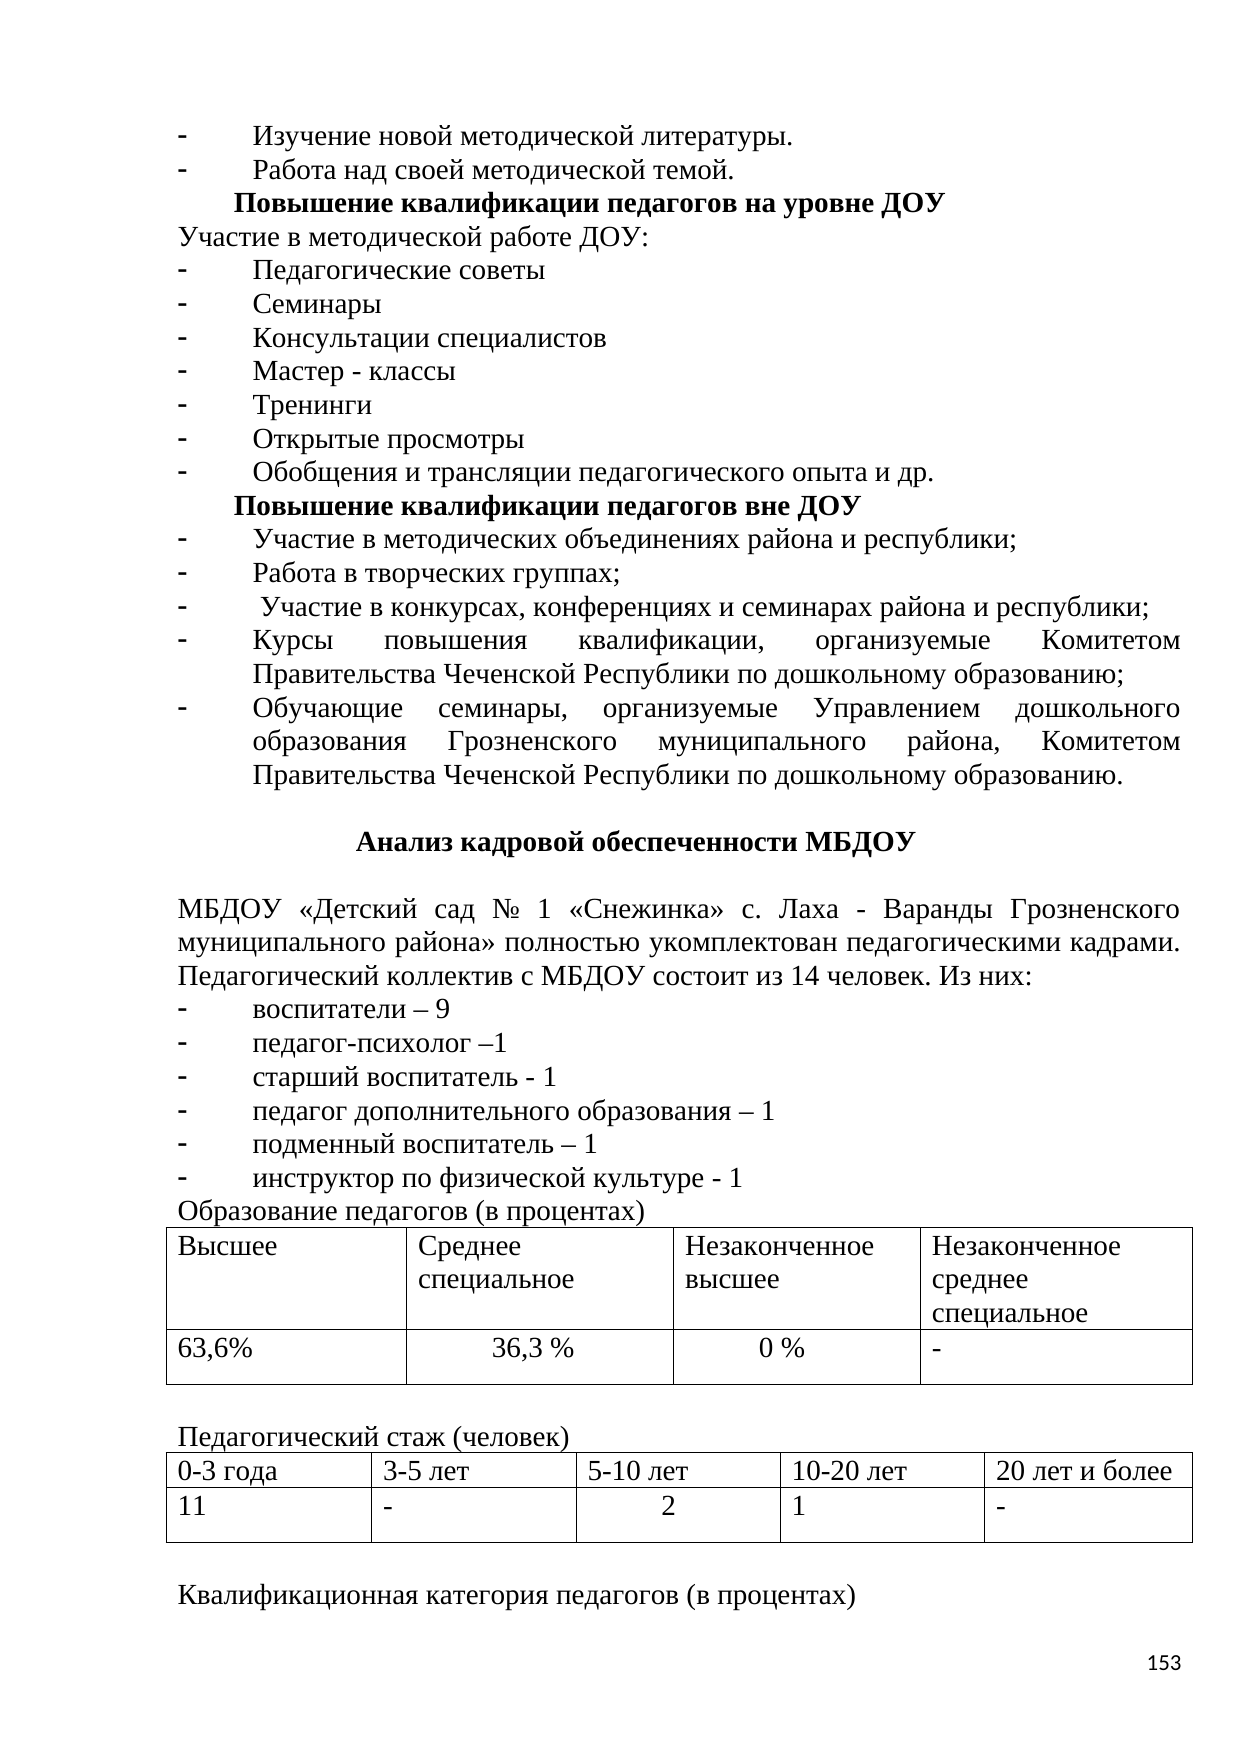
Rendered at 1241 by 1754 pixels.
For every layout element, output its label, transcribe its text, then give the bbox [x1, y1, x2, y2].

list Открытые просмотры [177, 421, 1181, 454]
text Образование педагогов (в процентах) [177, 1193, 1181, 1227]
list педагог дополнительного образования – 1 [177, 1093, 1181, 1126]
table_header 3-5 лет [372, 1453, 576, 1487]
table_cell - [372, 1488, 576, 1542]
text Участие в методической работе ДОУ: [177, 219, 1181, 252]
list педагог-психолог –1 [177, 1025, 1181, 1059]
list Изучение новой методической литературы. [177, 118, 1181, 152]
table_header Незаконченное среднее специальное [921, 1228, 1192, 1329]
table_header 5-10 лет [577, 1453, 780, 1487]
list Консультации специалистов [177, 320, 1181, 353]
text Повышение квалификации педагогов вне ДОУ [233, 488, 1181, 522]
table_cell 11 [167, 1488, 371, 1542]
text Анализ кадровой обеспеченности МБДОУ [356, 824, 1181, 857]
list Участие в методических объединениях района и республики; [177, 522, 1181, 555]
table_cell 1 [781, 1488, 984, 1542]
table_header Незаконченное высшее [674, 1228, 920, 1329]
table_header 0-3 года [167, 1453, 371, 1487]
list Мастер - классы [177, 353, 1181, 387]
list Работа в творческих группах; [177, 555, 1181, 589]
table_cell - [921, 1330, 1192, 1384]
list Педагогические советы [177, 252, 1181, 286]
list воспитатели – 9 [177, 992, 1181, 1025]
table_header 20 лет и более [985, 1453, 1192, 1487]
list Обобщения и трансляции педагогического опыта и др. [177, 454, 1181, 488]
list старший воспитатель - 1 [177, 1059, 1181, 1093]
table_header Высшее [167, 1228, 406, 1329]
list Работа над своей методической темой. [177, 152, 1181, 185]
table_header 10-20 лет [781, 1453, 984, 1487]
table_cell 0 % [674, 1330, 920, 1384]
text Квалификационная категория педагогов (в процентах) [177, 1577, 1181, 1610]
list Тренинги [177, 387, 1181, 421]
list инструктор по физической культуре - 1 [177, 1160, 1181, 1193]
table_cell - [985, 1488, 1192, 1542]
text МБДОУ «Детский сад № 1 «Снежинка» с. Лаха - Варанды Грозненского муниципального района» полностью укомплектован педагогическими кадрами. Педагогический коллектив с МБДОУ состоит из 14 человек. Из них: [177, 891, 1181, 992]
list подменный воспитатель – 1 [177, 1126, 1181, 1160]
text Повышение квалификации педагогов на уровне ДОУ [233, 185, 1181, 219]
text Педагогический стаж (человек) [177, 1419, 1181, 1452]
list Участие в конкурсах, конференциях и семинарах района и республики; [177, 589, 1181, 622]
list Обучающие семинары, организуемые Управлением дошкольного образования Грозненского муниципального района, Комитетом Правительства Чеченской Республики по дошкольному образованию. [177, 690, 1181, 790]
list Курсы повышения квалификации, организуемые Комитетом Правительства Чеченской Республики по дошкольному образованию; [177, 622, 1181, 690]
list Семинары [177, 286, 1181, 320]
table_header Среднее специальное [407, 1228, 673, 1329]
table_cell 2 [577, 1488, 780, 1542]
table_cell 36,3 % [407, 1330, 673, 1384]
table_cell 63,6% [167, 1330, 406, 1384]
